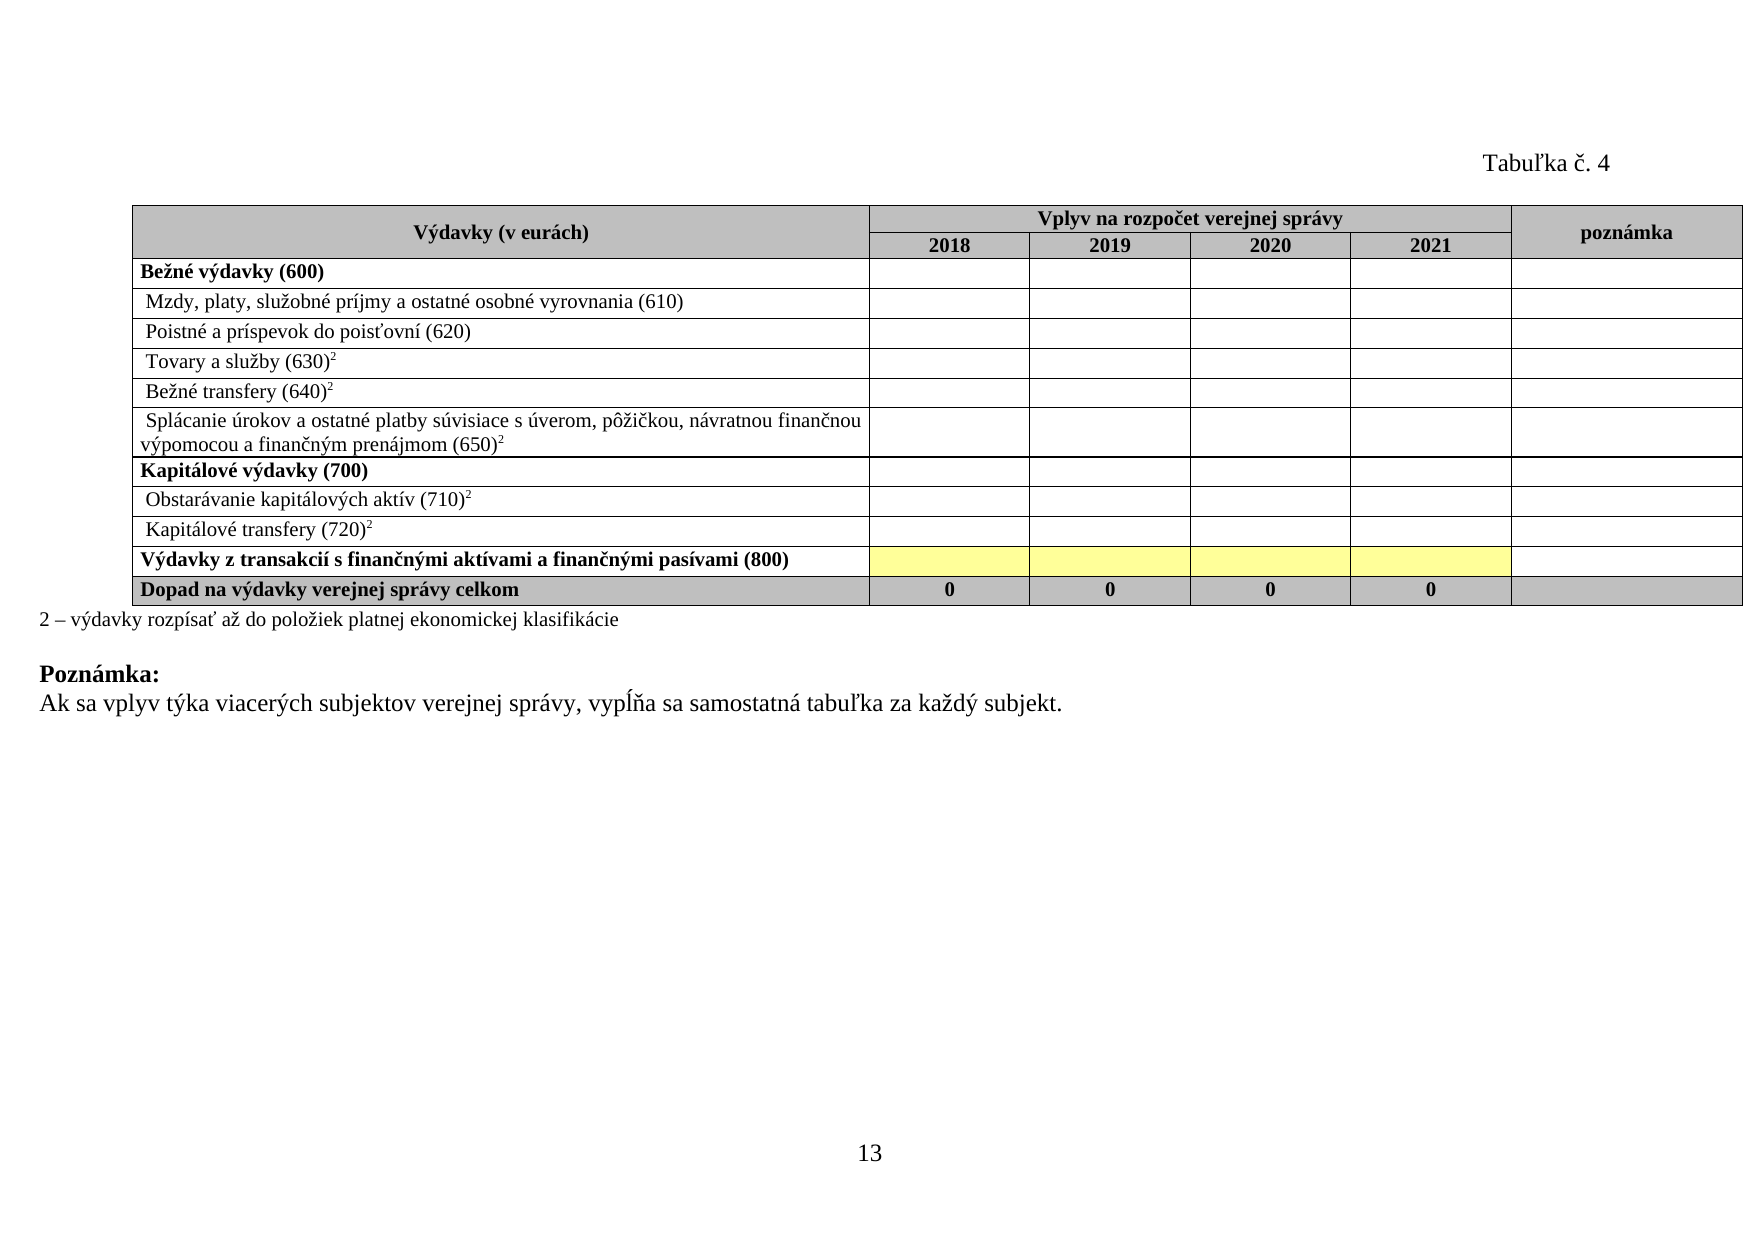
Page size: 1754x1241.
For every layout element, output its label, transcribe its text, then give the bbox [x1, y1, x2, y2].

table_cell [1030, 547, 1190, 576]
table_cell Splácanie úrokov a ostatné platby súvisiace s úverom, pôžičkou, návratnou finančnou výpomocou a finančným prenájmom (650)2 [133, 408, 869, 456]
table_cell [1512, 487, 1742, 516]
table_cell Mzdy, platy, služobné príjmy a ostatné osobné vyrovnania (610) [133, 289, 869, 318]
table_cell [1191, 319, 1350, 348]
table_cell Bežné transfery (640)2 [133, 379, 869, 407]
table_cell [870, 408, 1029, 456]
table_cell [1512, 349, 1742, 377]
table_cell [1030, 458, 1190, 486]
table_cell [1351, 408, 1511, 456]
table_cell [1351, 517, 1511, 546]
table_cell [1030, 408, 1190, 456]
table_cell [1191, 349, 1350, 377]
table_cell [1512, 577, 1742, 605]
table_cell [1030, 487, 1190, 516]
table_cell [870, 547, 1029, 576]
table_cell 2018 [870, 233, 1029, 258]
table_cell 0 [870, 577, 1029, 605]
table_cell [1351, 458, 1511, 486]
table_cell [1191, 379, 1350, 407]
table_cell [1191, 547, 1350, 576]
table_cell [1512, 259, 1742, 288]
table_cell [1030, 349, 1190, 377]
table_cell Dopad na výdavky verejnej správy celkom [133, 577, 869, 605]
text Tabuľka č. 4 [133, 148, 1610, 176]
table_cell [1191, 408, 1350, 456]
table_cell [870, 289, 1029, 318]
table_cell Kapitálové výdavky (700) [133, 458, 869, 486]
table_cell [1351, 319, 1511, 348]
table_header Výdavky (v eurách) [133, 206, 869, 258]
table_cell [870, 487, 1029, 516]
table_header Vplyv na rozpočet verejnej správy [870, 206, 1511, 232]
table_cell [1351, 487, 1511, 516]
table_cell Kapitálové transfery (720)2 [133, 517, 869, 546]
table_cell 2021 [1351, 233, 1511, 258]
table_cell [1512, 458, 1742, 486]
text Ak sa vplyv týka viacerých subjektov verejnej správy, vypĺňa sa samostatná tabuľka za každý subjekt. [39, 688, 1606, 717]
table_cell [1191, 487, 1350, 516]
table_cell [870, 517, 1029, 546]
table_cell 0 [1030, 577, 1190, 605]
table_cell [1191, 517, 1350, 546]
table_cell [1512, 319, 1742, 348]
table_cell [1030, 259, 1190, 288]
table_cell Výdavky z transakcií s finančnými aktívami a finančnými pasívami (800) [133, 547, 869, 576]
table_cell [1030, 379, 1190, 407]
table_header poznámka [1512, 206, 1742, 258]
table_cell 0 [1191, 577, 1350, 605]
table_cell [1512, 379, 1742, 407]
table_cell Obstarávanie kapitálových aktív (710)2 [133, 487, 869, 516]
table_cell [1351, 259, 1511, 288]
table_cell [1351, 289, 1511, 318]
table_cell [1512, 289, 1742, 318]
table_cell 2019 [1030, 233, 1190, 258]
text Poznámka: [39, 659, 1606, 688]
table_cell 0 [1351, 577, 1511, 605]
table_cell [1191, 289, 1350, 318]
table_cell [1351, 349, 1511, 377]
table_cell [870, 458, 1029, 486]
table_cell [1512, 517, 1742, 546]
table_cell Bežné výdavky (600) [133, 259, 869, 288]
table_cell [870, 259, 1029, 288]
table_cell [1030, 289, 1190, 318]
table_cell [1191, 259, 1350, 288]
table_cell [1191, 458, 1350, 486]
table_cell [1512, 408, 1742, 456]
table_cell [870, 349, 1029, 377]
table_cell [870, 379, 1029, 407]
table_cell [870, 319, 1029, 348]
text 2 – výdavky rozpísať až do položiek platnej ekonomickej klasifikácie [39, 606, 1606, 631]
table_cell [1351, 379, 1511, 407]
table_cell Poistné a príspevok do poisťovní (620) [133, 319, 869, 348]
table_cell [1030, 517, 1190, 546]
table_cell [1512, 547, 1742, 576]
table_cell 2020 [1191, 233, 1350, 258]
table_cell Tovary a služby (630)2 [133, 349, 869, 377]
table_cell [1351, 547, 1511, 576]
table_cell [1030, 319, 1190, 348]
